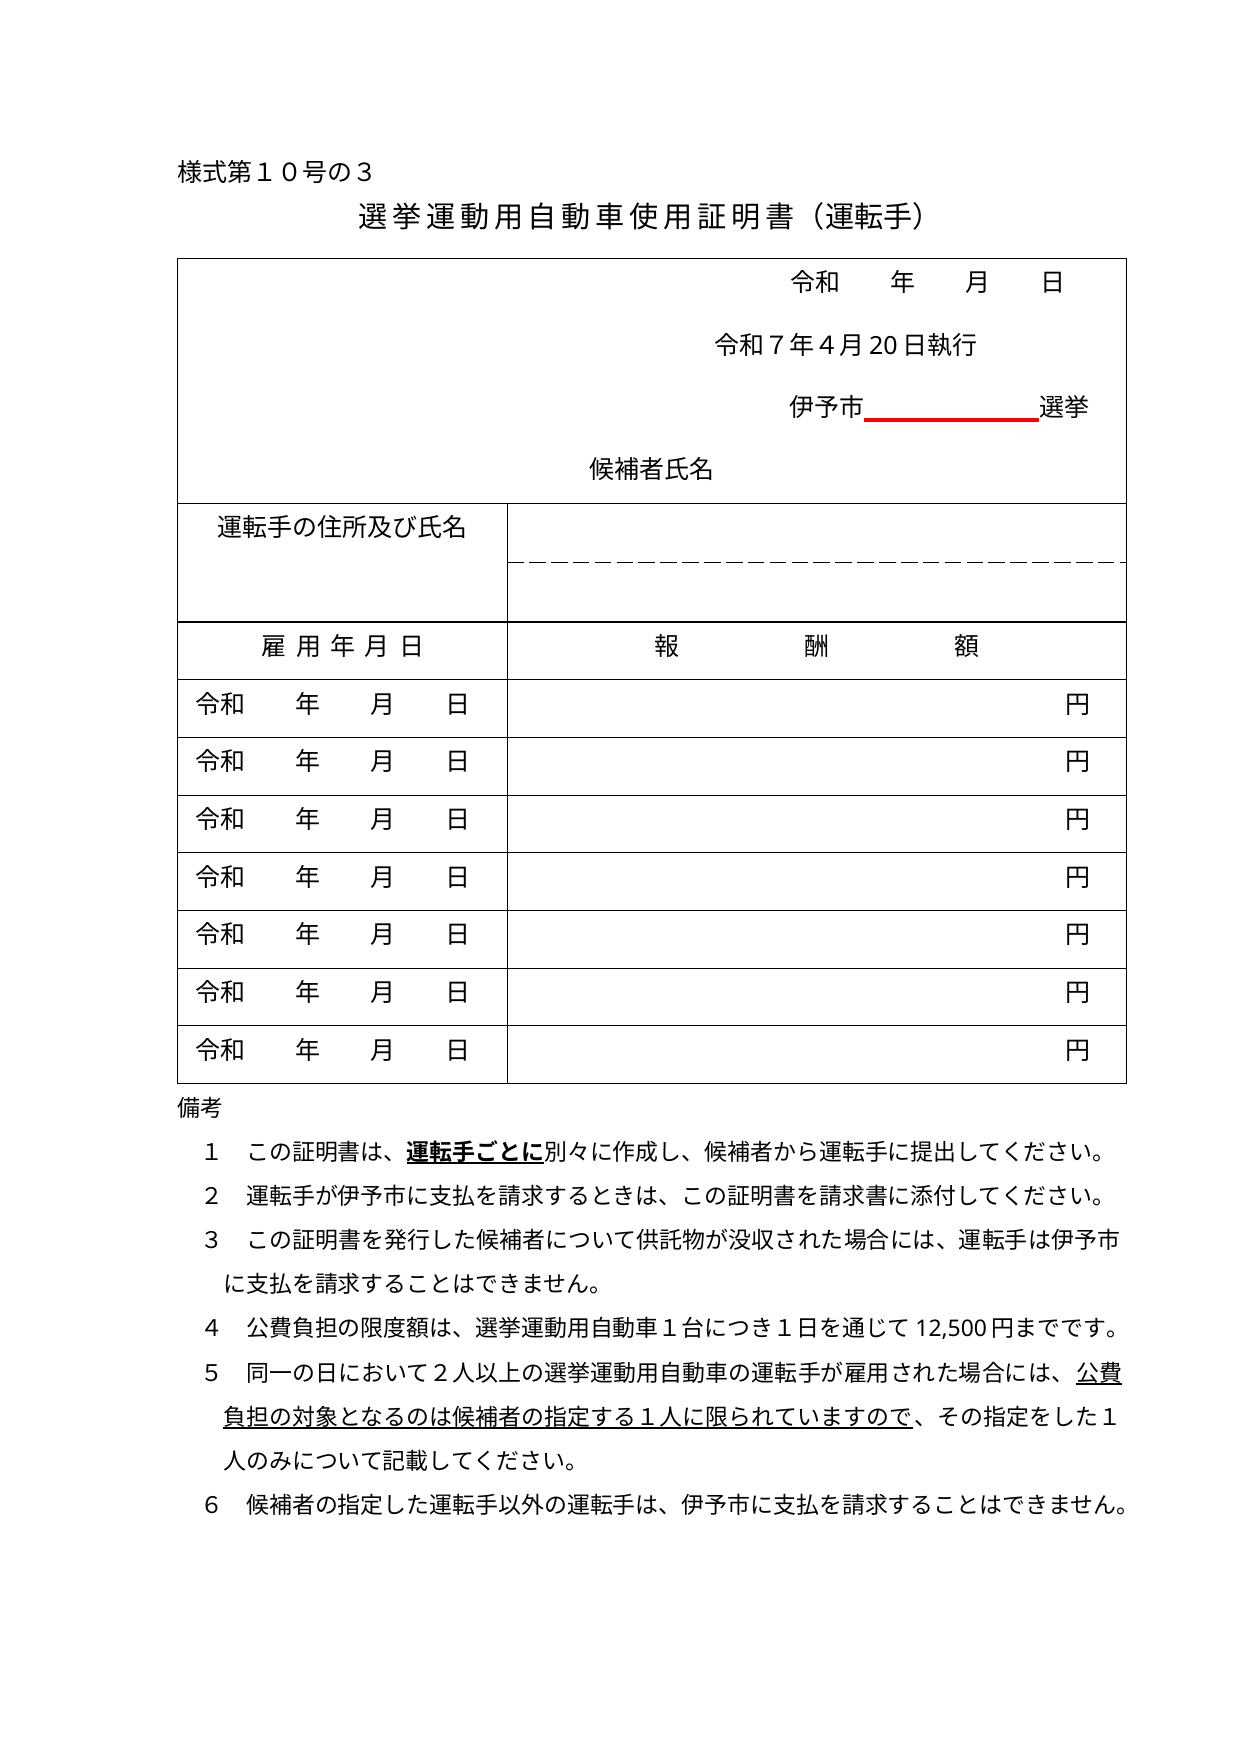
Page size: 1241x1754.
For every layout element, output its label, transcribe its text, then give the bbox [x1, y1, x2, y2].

table_cell 令和 年 月 日 [178, 853, 507, 910]
table_cell 令和 年 月 日 [178, 738, 507, 794]
table_cell 運転手の住所及び氏名 [178, 504, 507, 621]
text ６ 候補者の指定した運転手以外の運転手は、伊予市に支払を請求することはできません。 [177, 1482, 1122, 1526]
table_cell [508, 504, 1126, 562]
text ５ 同一の日において２人以上の選挙運動用自動車の運転手が雇用された場合には、公費負担の対象となるのは候補者の指定する１人に限られていますので、その指定をした１人のみについて記載してください。 [177, 1349, 1122, 1482]
text 様式第１０号の３ [177, 148, 1122, 192]
table_cell 円 [508, 1026, 1126, 1083]
table_cell 円 [508, 680, 1126, 737]
table_cell 円 [508, 911, 1126, 968]
text ３ この証明書を発行した候補者について供託物が没収された場合には、運転手は伊予市に支払を請求することはできません。 [177, 1217, 1122, 1305]
text ４ 公費負担の限度額は、選挙運動用自動車１台につき１日を通じて12,500円までです。 [177, 1305, 1122, 1349]
table_cell 令和 年 月 日 [178, 796, 507, 852]
table_cell 令和 年 月 日 [178, 911, 507, 968]
text ２ 運転手が伊予市に支払を請求するときは、この証明書を請求書に添付してください。 [177, 1172, 1122, 1217]
table_cell [508, 562, 1126, 621]
text 備考 [177, 1084, 1122, 1128]
table_header 令和 年 月 日 令和７年４月20日執行 伊予市 選挙 候補者氏名 [178, 259, 1126, 502]
table_cell 令和 年 月 日 [178, 969, 507, 1025]
table_cell 令和 年 月 日 [178, 680, 507, 737]
text １ この証明書は、運転手ごとに別々に作成し、候補者から運転手に提出してください。 [177, 1128, 1122, 1172]
table_cell 円 [508, 853, 1126, 910]
table_cell 雇用年月日 [178, 623, 507, 679]
table_cell 円 [508, 738, 1126, 794]
text 選挙運動用自動車使用証明書（運転手） [177, 192, 1122, 237]
table_cell 円 [508, 969, 1126, 1025]
table_cell 報 酬 額 [508, 623, 1126, 679]
table_cell 円 [508, 796, 1126, 852]
table_cell 令和 年 月 日 [178, 1026, 507, 1083]
